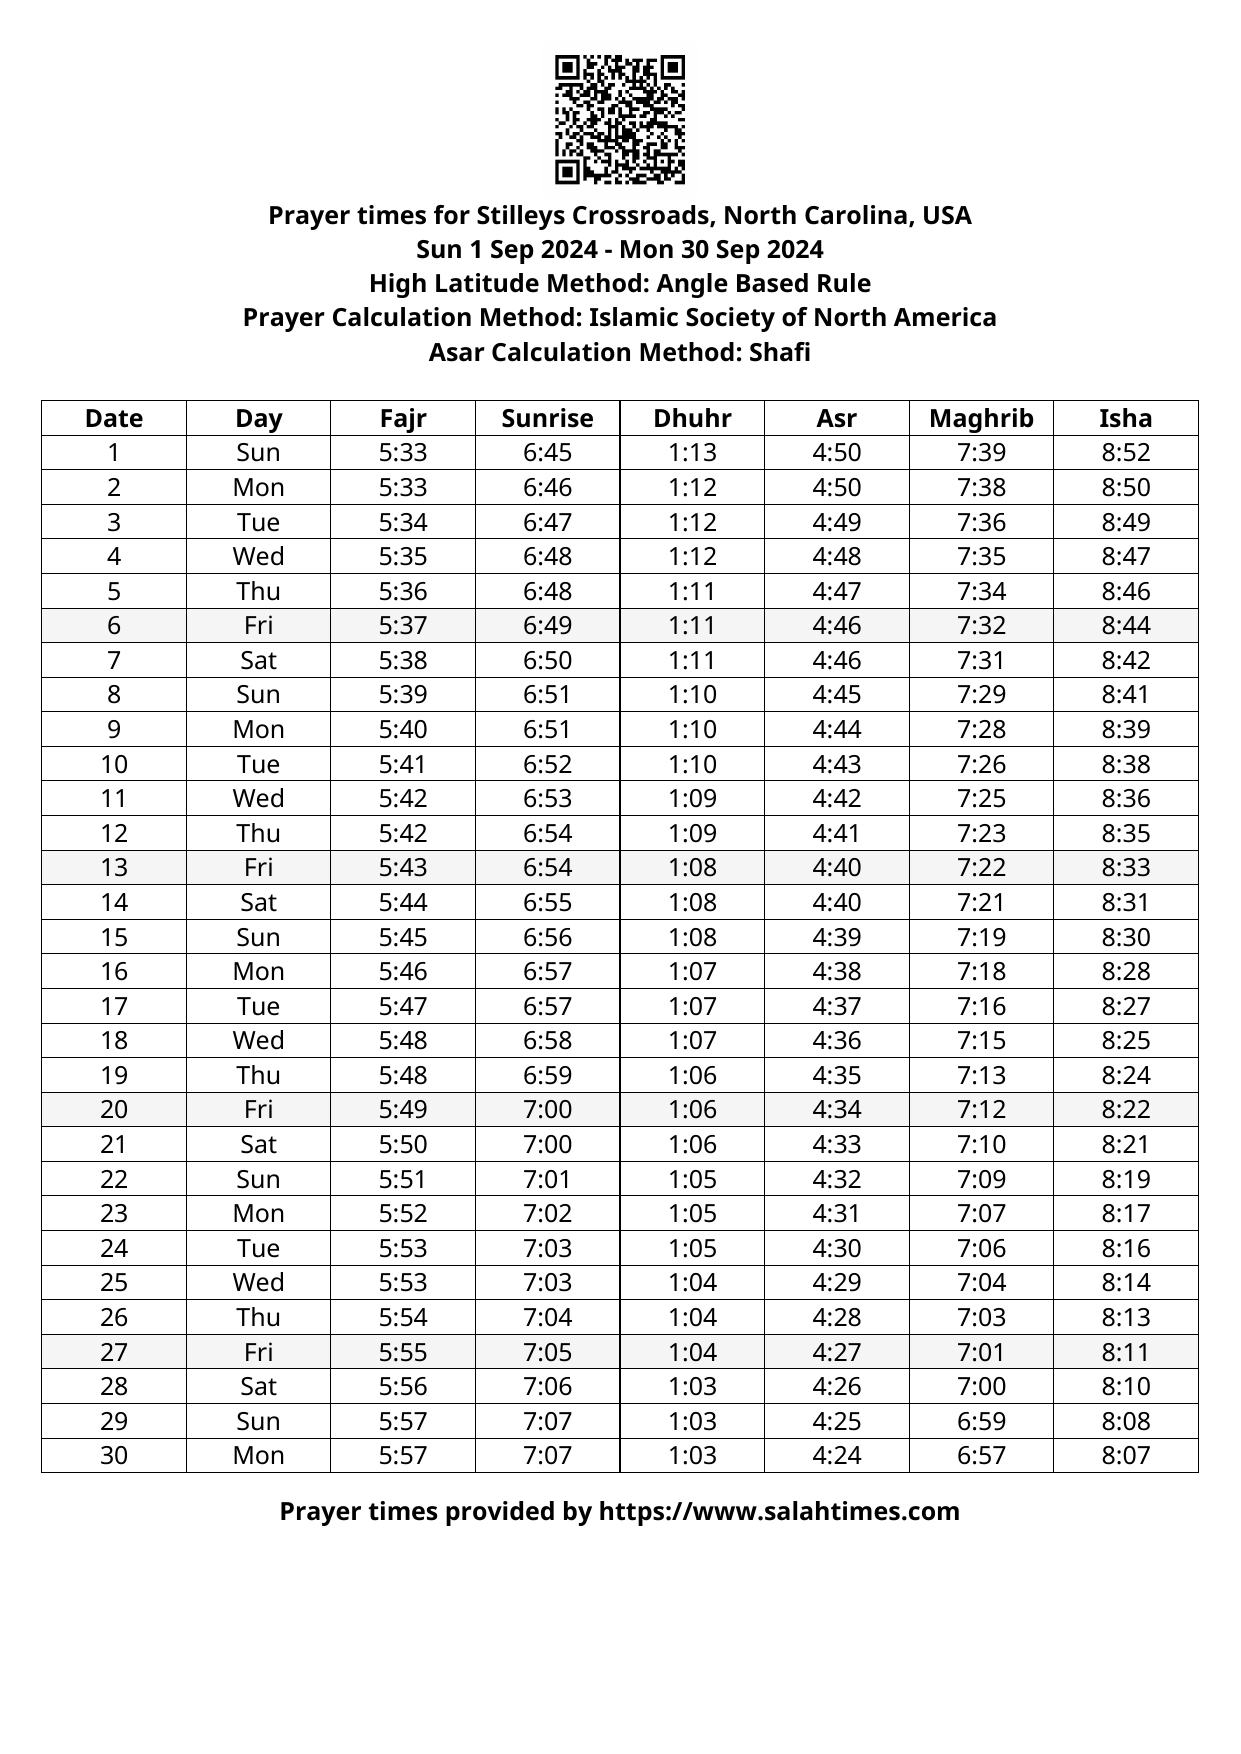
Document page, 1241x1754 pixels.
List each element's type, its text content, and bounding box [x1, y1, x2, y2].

table_cell 8:22 [1054, 1093, 1198, 1126]
table_cell 7:16 [910, 989, 1053, 1022]
table_cell 28 [42, 1369, 186, 1403]
table_cell Sat [187, 1127, 330, 1161]
table_cell 8:50 [1054, 470, 1198, 504]
text Sun 1 Sep 2024 - Mon 30 Sep 2024 [42, 232, 1198, 266]
table_cell 7:22 [910, 851, 1053, 884]
table_cell 1:06 [621, 1058, 764, 1092]
table_cell 10 [42, 747, 186, 780]
table_cell 6:48 [476, 539, 619, 573]
table_cell Fri [187, 1335, 330, 1368]
table_cell 8:17 [1054, 1196, 1198, 1230]
picture [542, 41, 699, 198]
table_cell 7:21 [910, 885, 1053, 919]
table_cell 7:29 [910, 678, 1053, 711]
text Prayer Calculation Method: Islamic Society of North America [42, 300, 1198, 334]
table_cell 5:53 [331, 1266, 475, 1299]
table_cell 7:26 [910, 747, 1053, 780]
table_cell 18 [42, 1024, 186, 1057]
table_cell 6 [42, 609, 186, 642]
table_cell 4:43 [765, 747, 909, 780]
table_cell 19 [42, 1058, 186, 1092]
table_cell 7:04 [910, 1266, 1053, 1299]
table_cell 5:37 [331, 609, 475, 642]
table_cell 1:04 [621, 1335, 764, 1368]
table_header Day [187, 401, 330, 434]
table_cell 5:48 [331, 1024, 475, 1057]
table_cell 4:38 [765, 954, 909, 988]
table_cell 4:49 [765, 505, 909, 538]
table_cell Sun [187, 678, 330, 711]
table_cell 7:00 [476, 1093, 619, 1126]
table_cell 9 [42, 712, 186, 746]
table_cell 1:10 [621, 712, 764, 746]
table_cell 5:39 [331, 678, 475, 711]
table_cell 1:06 [621, 1093, 764, 1126]
table_cell 16 [42, 954, 186, 988]
table_cell 25 [42, 1266, 186, 1299]
table_cell 1:03 [621, 1369, 764, 1403]
table_cell 5:54 [331, 1300, 475, 1334]
table_cell 5 [42, 574, 186, 607]
table_cell 7:07 [476, 1404, 619, 1437]
table_cell 1:11 [621, 574, 764, 607]
table_cell 2 [42, 470, 186, 504]
table_cell 1:13 [621, 436, 764, 469]
table_cell 7:36 [910, 505, 1053, 538]
table_cell 5:44 [331, 885, 475, 919]
table_cell 7:23 [910, 816, 1053, 849]
table_cell 8:28 [1054, 954, 1198, 988]
table_cell 1:08 [621, 920, 764, 953]
table_cell 12 [42, 816, 186, 849]
table_cell 17 [42, 989, 186, 1022]
table_cell 5:49 [331, 1093, 475, 1126]
table_cell 7:35 [910, 539, 1053, 573]
table_cell 5:33 [331, 436, 475, 469]
table_cell 8:13 [1054, 1300, 1198, 1334]
table_cell Sun [187, 920, 330, 953]
table_cell 5:42 [331, 816, 475, 849]
table_cell 4:31 [765, 1196, 909, 1230]
table_cell 7:13 [910, 1058, 1053, 1092]
table_cell 6:48 [476, 574, 619, 607]
table_cell 5:53 [331, 1231, 475, 1264]
table_cell 1:03 [621, 1439, 764, 1472]
table_cell Thu [187, 574, 330, 607]
table_cell Thu [187, 816, 330, 849]
table_cell Wed [187, 539, 330, 573]
table_cell 5:57 [331, 1404, 475, 1437]
table_cell 6:47 [476, 505, 619, 538]
table_cell 4:41 [765, 816, 909, 849]
table_cell Sat [187, 643, 330, 677]
table_cell 5:56 [331, 1369, 475, 1403]
table_cell 7:07 [910, 1196, 1053, 1230]
table_cell 7:38 [910, 470, 1053, 504]
table_header Date [42, 401, 186, 434]
table_cell 1 [42, 436, 186, 469]
table_cell 8:42 [1054, 643, 1198, 677]
table_cell 7:31 [910, 643, 1053, 677]
table_cell 4:45 [765, 678, 909, 711]
table_cell Fri [187, 1093, 330, 1126]
table_cell 6:50 [476, 643, 619, 677]
table_cell Sun [187, 1162, 330, 1195]
table_cell 1:05 [621, 1196, 764, 1230]
table_cell 1:10 [621, 678, 764, 711]
table_cell 8:38 [1054, 747, 1198, 780]
table_cell Tue [187, 747, 330, 780]
table_cell 4:44 [765, 712, 909, 746]
table_cell 6:51 [476, 712, 619, 746]
table_cell 1:03 [621, 1404, 764, 1437]
table_cell 4:30 [765, 1231, 909, 1264]
table_cell 6:58 [476, 1024, 619, 1057]
table_cell 7 [42, 643, 186, 677]
table_cell 30 [42, 1439, 186, 1472]
table_cell 8:52 [1054, 436, 1198, 469]
table_cell 8:21 [1054, 1127, 1198, 1161]
table_cell Wed [187, 781, 330, 815]
table_cell Mon [187, 470, 330, 504]
table_cell 1:05 [621, 1162, 764, 1195]
table_cell Mon [187, 954, 330, 988]
table_header Sunrise [476, 401, 619, 434]
table_cell 7:02 [476, 1196, 619, 1230]
table_cell 4:47 [765, 574, 909, 607]
table_cell 13 [42, 851, 186, 884]
table_cell 5:46 [331, 954, 475, 988]
table_cell Sat [187, 1369, 330, 1403]
table_cell Mon [187, 1439, 330, 1472]
table_cell Wed [187, 1266, 330, 1299]
table_cell 4:39 [765, 920, 909, 953]
table_cell 4:40 [765, 885, 909, 919]
table_cell 3 [42, 505, 186, 538]
table_cell 8:47 [1054, 539, 1198, 573]
text Prayer times provided by https://www.salahtimes.com [42, 1494, 1198, 1528]
table_cell 6:57 [476, 989, 619, 1022]
table_cell 8:33 [1054, 851, 1198, 884]
table_cell 8:08 [1054, 1404, 1198, 1437]
table_cell 4:29 [765, 1266, 909, 1299]
table_header Fajr [331, 401, 475, 434]
table_cell 4:28 [765, 1300, 909, 1334]
table_cell 8:39 [1054, 712, 1198, 746]
table_cell 7:25 [910, 781, 1053, 815]
table_cell 6:59 [476, 1058, 619, 1092]
table_cell 8:07 [1054, 1439, 1198, 1472]
table_cell 8:36 [1054, 781, 1198, 815]
table_cell 7:00 [476, 1127, 619, 1161]
table_cell 5:48 [331, 1058, 475, 1092]
table_cell 6:51 [476, 678, 619, 711]
table_cell 5:57 [331, 1439, 475, 1472]
table_cell 8:49 [1054, 505, 1198, 538]
table_header Dhuhr [621, 401, 764, 434]
table_cell 7:06 [476, 1369, 619, 1403]
table_cell 7:09 [910, 1162, 1053, 1195]
table_cell 4:40 [765, 851, 909, 884]
table_cell 4:25 [765, 1404, 909, 1437]
table_cell 1:05 [621, 1231, 764, 1264]
table_cell 4:32 [765, 1162, 909, 1195]
table_cell 6:53 [476, 781, 619, 815]
table_cell 4:48 [765, 539, 909, 573]
table_cell 7:18 [910, 954, 1053, 988]
table_cell 5:47 [331, 989, 475, 1022]
table_cell 5:35 [331, 539, 475, 573]
table_cell 5:40 [331, 712, 475, 746]
table_header Isha [1054, 401, 1198, 434]
table_cell Tue [187, 1231, 330, 1264]
table_cell 1:08 [621, 851, 764, 884]
table_cell 7:05 [476, 1335, 619, 1368]
table_cell 7:32 [910, 609, 1053, 642]
table_cell 4:46 [765, 643, 909, 677]
table_cell 5:43 [331, 851, 475, 884]
table_cell 6:57 [476, 954, 619, 988]
table_cell 5:38 [331, 643, 475, 677]
table_cell 22 [42, 1162, 186, 1195]
table_cell 6:49 [476, 609, 619, 642]
table_cell 5:42 [331, 781, 475, 815]
table_cell 1:07 [621, 989, 764, 1022]
table_cell 6:55 [476, 885, 619, 919]
table_cell 8:46 [1054, 574, 1198, 607]
table_cell 5:33 [331, 470, 475, 504]
table_cell 8:41 [1054, 678, 1198, 711]
table_cell Tue [187, 505, 330, 538]
table_cell 1:09 [621, 816, 764, 849]
table_cell 1:07 [621, 954, 764, 988]
table_cell 27 [42, 1335, 186, 1368]
table_cell 8:16 [1054, 1231, 1198, 1264]
table_cell 7:00 [910, 1369, 1053, 1403]
table_cell 7:06 [910, 1231, 1053, 1264]
table_cell 8:30 [1054, 920, 1198, 953]
table_cell 6:54 [476, 816, 619, 849]
table_cell 8:19 [1054, 1162, 1198, 1195]
table_cell 8:35 [1054, 816, 1198, 849]
table_cell 8:11 [1054, 1335, 1198, 1368]
table_cell 4:46 [765, 609, 909, 642]
table_cell 6:54 [476, 851, 619, 884]
table_cell Sat [187, 885, 330, 919]
table_cell 20 [42, 1093, 186, 1126]
table_cell 5:52 [331, 1196, 475, 1230]
table_cell 4:50 [765, 436, 909, 469]
table_cell 4 [42, 539, 186, 573]
table_cell Thu [187, 1058, 330, 1092]
table_cell Mon [187, 1196, 330, 1230]
table_cell 8:44 [1054, 609, 1198, 642]
table_cell Mon [187, 712, 330, 746]
table_cell 7:19 [910, 920, 1053, 953]
table_cell 1:11 [621, 643, 764, 677]
table_cell 8:31 [1054, 885, 1198, 919]
table_cell 7:03 [476, 1231, 619, 1264]
table_cell Sun [187, 436, 330, 469]
table_cell 4:37 [765, 989, 909, 1022]
table_cell 4:33 [765, 1127, 909, 1161]
table_cell Fri [187, 609, 330, 642]
table_cell Fri [187, 851, 330, 884]
table_cell 7:03 [910, 1300, 1053, 1334]
table_cell Wed [187, 1024, 330, 1057]
table_cell 5:36 [331, 574, 475, 607]
table_cell 8:10 [1054, 1369, 1198, 1403]
table_cell 4:50 [765, 470, 909, 504]
table_cell 1:12 [621, 470, 764, 504]
table_cell 1:10 [621, 747, 764, 780]
table_cell 23 [42, 1196, 186, 1230]
table_cell 8:24 [1054, 1058, 1198, 1092]
table_cell Tue [187, 989, 330, 1022]
table_cell 6:56 [476, 920, 619, 953]
table_cell 7:01 [910, 1335, 1053, 1368]
table_cell 7:04 [476, 1300, 619, 1334]
table_cell 4:42 [765, 781, 909, 815]
table_cell 7:34 [910, 574, 1053, 607]
table_cell 24 [42, 1231, 186, 1264]
table_cell 7:15 [910, 1024, 1053, 1057]
table_cell 4:35 [765, 1058, 909, 1092]
table_cell 1:04 [621, 1266, 764, 1299]
table_cell 4:27 [765, 1335, 909, 1368]
table_cell 7:28 [910, 712, 1053, 746]
table_cell 8:27 [1054, 989, 1198, 1022]
table_cell 1:11 [621, 609, 764, 642]
table_cell 7:07 [476, 1439, 619, 1472]
table_cell 6:45 [476, 436, 619, 469]
table_cell 7:12 [910, 1093, 1053, 1126]
table_cell 5:34 [331, 505, 475, 538]
table_cell 5:45 [331, 920, 475, 953]
table_cell 1:12 [621, 505, 764, 538]
table_cell 29 [42, 1404, 186, 1437]
table_cell 1:09 [621, 781, 764, 815]
table_cell 4:34 [765, 1093, 909, 1126]
table_cell 1:08 [621, 885, 764, 919]
table_header Maghrib [910, 401, 1053, 434]
table_cell 7:10 [910, 1127, 1053, 1161]
table_cell Thu [187, 1300, 330, 1334]
table_cell 1:12 [621, 539, 764, 573]
table_cell 6:59 [910, 1404, 1053, 1437]
table_cell 6:46 [476, 470, 619, 504]
table_cell 8 [42, 678, 186, 711]
table_cell 5:50 [331, 1127, 475, 1161]
table_cell 8:14 [1054, 1266, 1198, 1299]
table_cell 1:07 [621, 1024, 764, 1057]
table_cell 7:01 [476, 1162, 619, 1195]
table_cell 6:52 [476, 747, 619, 780]
text Asar Calculation Method: Shafi [42, 334, 1198, 368]
table_cell 1:06 [621, 1127, 764, 1161]
table_cell 4:24 [765, 1439, 909, 1472]
table_cell 4:26 [765, 1369, 909, 1403]
table_header Asr [765, 401, 909, 434]
text High Latitude Method: Angle Based Rule [42, 266, 1198, 300]
table_cell 6:57 [910, 1439, 1053, 1472]
text Prayer times for Stilleys Crossroads, North Carolina, USA [42, 198, 1198, 232]
table_cell 7:39 [910, 436, 1053, 469]
table_cell 8:25 [1054, 1024, 1198, 1057]
table_cell 14 [42, 885, 186, 919]
table_cell 4:36 [765, 1024, 909, 1057]
table_cell 7:03 [476, 1266, 619, 1299]
table_cell 26 [42, 1300, 186, 1334]
table_cell Sun [187, 1404, 330, 1437]
table_cell 15 [42, 920, 186, 953]
table_cell 1:04 [621, 1300, 764, 1334]
table_cell 21 [42, 1127, 186, 1161]
table_cell 5:41 [331, 747, 475, 780]
table_cell 5:55 [331, 1335, 475, 1368]
table_cell 5:51 [331, 1162, 475, 1195]
table_cell 11 [42, 781, 186, 815]
